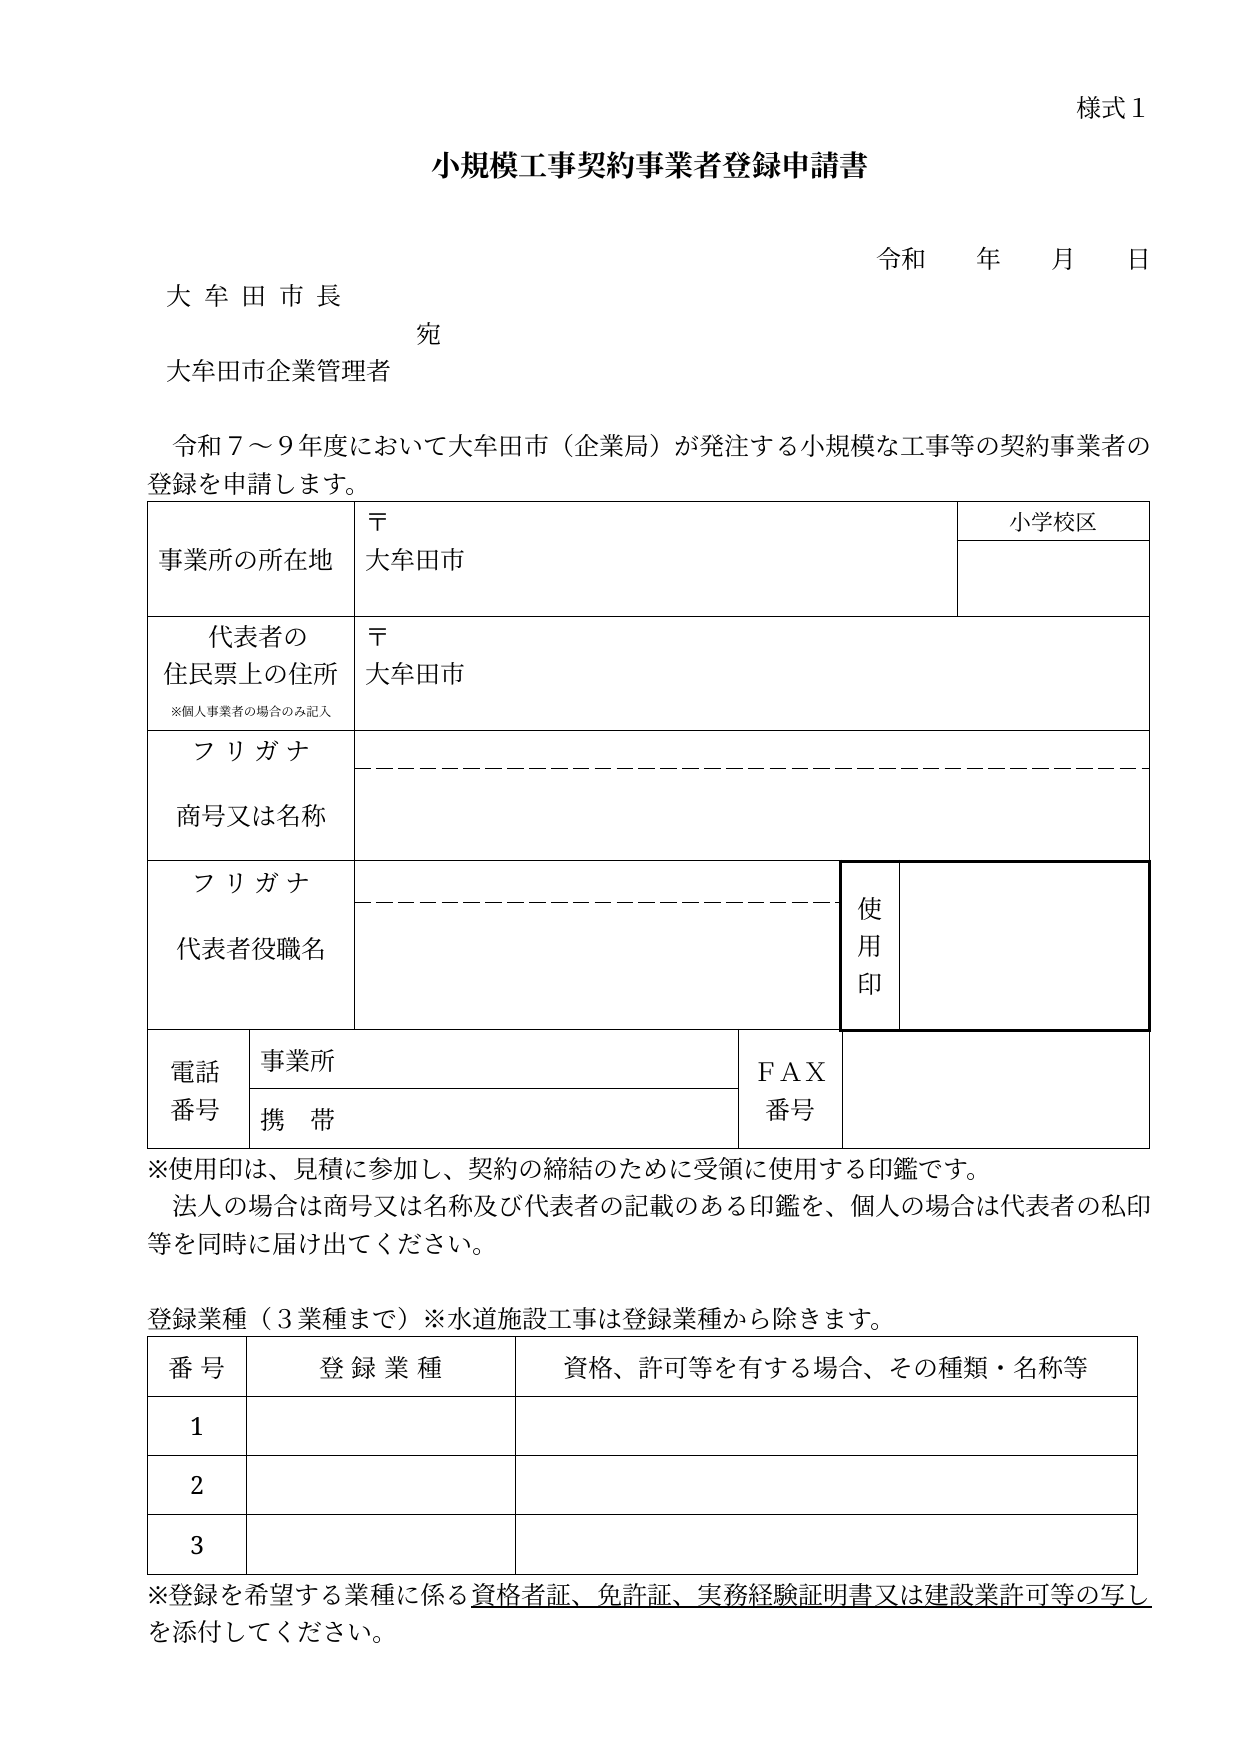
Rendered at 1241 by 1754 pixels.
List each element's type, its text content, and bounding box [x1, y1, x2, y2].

table_cell 電話 番号 [148, 1030, 249, 1148]
table_cell [247, 1515, 515, 1574]
table_cell フ リ ガ ナ [148, 861, 354, 902]
table_cell 商号又は名称 [148, 768, 354, 859]
text 大牟田市企業管理者 [166, 351, 1152, 389]
table_cell フ リ ガ ナ [148, 731, 354, 768]
table_cell [247, 1397, 515, 1455]
text 宛 [166, 314, 1152, 351]
text 小規模工事契約事業者登録申請書 [148, 126, 1152, 201]
table_header 登録業種 [247, 1337, 515, 1396]
table_cell 携 帯 [250, 1089, 738, 1148]
table_cell ＦＡＸ番号 [739, 1030, 842, 1148]
table_cell 代表者の 住民票上の住所 ※個人事業者の場合のみ記入 [148, 617, 354, 729]
table_cell [355, 902, 839, 1029]
text 令和 年 月 日 [148, 239, 1152, 276]
text ※登録を希望する業種に係る資格者証、免許証、実務経験証明書又は建設業許可等の写しを添付してください。 [148, 1575, 1152, 1650]
table_cell 事業所 [250, 1030, 738, 1088]
text 令和７～９年度において大牟田市（企業局）が発注する小規模な工事等の契約事業者の登録を申請します。 [148, 426, 1152, 501]
table_cell [247, 1456, 515, 1514]
table_header 〒 大牟田市 [355, 502, 957, 616]
table_cell 1 [148, 1397, 246, 1455]
table_header 事業所の所在地 [148, 502, 354, 616]
table_cell [958, 541, 1149, 616]
text 法人の場合は商号又は名称及び代表者の記載のある印鑑を、個人の場合は代表者の私印等を同時に届け出てください。 [148, 1186, 1152, 1261]
table_cell [900, 863, 1148, 1029]
table_cell [355, 861, 839, 902]
table_cell 3 [148, 1515, 246, 1574]
table_cell [516, 1515, 1137, 1574]
text 登録業種（３業種まで）※水道施設工事は登録業種から除きます。 [148, 1299, 1152, 1336]
table_cell [516, 1456, 1137, 1514]
table_cell 代表者役職名 [148, 902, 354, 1029]
table_cell [843, 1032, 1149, 1148]
table_header 番 号 [148, 1337, 246, 1396]
table_cell [516, 1397, 1137, 1455]
text 大牟田市長 [166, 276, 1152, 314]
table_header 資格、許可等を有する場合、その種類・名称等 [516, 1337, 1137, 1396]
table_cell [355, 768, 1149, 859]
table_cell 2 [148, 1456, 246, 1514]
table_header 小学校区 [958, 502, 1149, 540]
table_cell [355, 731, 1149, 768]
table_cell 使用印 [842, 863, 899, 1029]
table_cell 〒 大牟田市 [355, 617, 1149, 729]
text ※使用印は、見積に参加し、契約の締結のために受領に使用する印鑑です。 [148, 1149, 1152, 1186]
